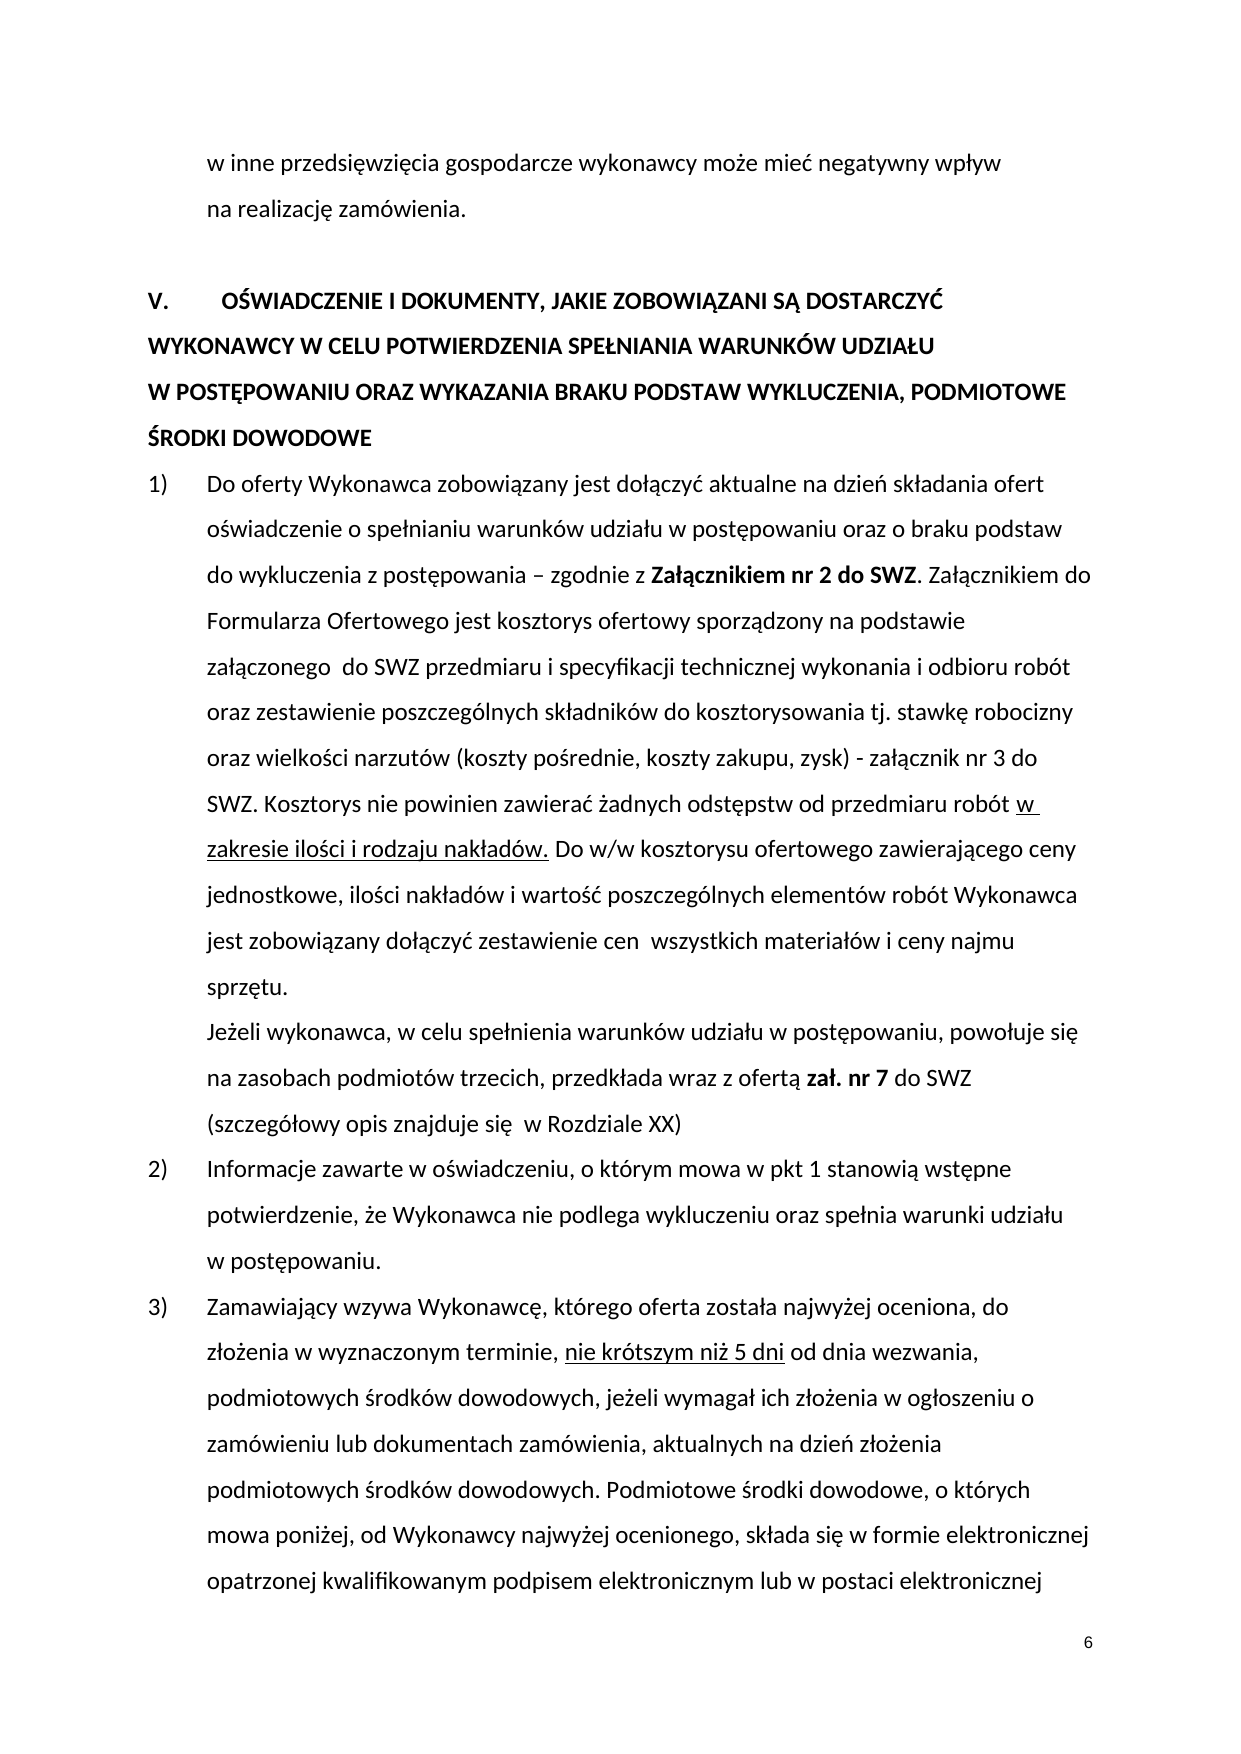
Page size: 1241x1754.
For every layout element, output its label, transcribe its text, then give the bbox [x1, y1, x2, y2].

text Jeżeli wykonawca, w celu spełnienia warunków udziału w postępowaniu, powołuje się na zasobach podmiotów trzecich, przedkłada wraz z ofertą zał. nr 7 do SWZ (szczegółowy opis znajduje się w Rozdziale XX) [207, 1016, 1093, 1138]
list Informacje zawarte w oświadczeniu, o którym mowa w pkt 1 stanowią wstępne potwierdzenie, że Wykonawca nie podlega wykluczeniu oraz spełnia warunki udziału w postępowaniu. [148, 1154, 1093, 1276]
list OŚWIADCZENIE I DOKUMENTY, JAKIE ZOBOWIĄZANI SĄ DOSTARCZYĆ WYKONAWCY W CELU POTWIERDZENIA SPEŁNIANIA WARUNKÓW UDZIAŁU W POSTĘPOWANIU ORAZ WYKAZANIA BRAKU PODSTAW WYKLUCZENIA, PODMIOTOWE ŚRODKI DOWODOWE [148, 285, 1093, 452]
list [148, 1291, 1093, 1596]
list Do oferty Wykonawca zobowiązany jest dołączyć aktualne na dzień składania ofert oświadczenie o spełnianiu warunków udziału w postępowaniu oraz o braku podstaw do wykluczenia z postępowania – zgodnie z Załącznikiem nr 2 do SWZ. Załącznikiem do Formularza Ofertowego jest kosztorys ofertowy sporządzony na podstawie załączonego do SWZ przedmiaru i specyfikacji technicznej wykonania i odbioru robót oraz zestawienie poszczególnych składników do kosztorysowania tj. stawkę robocizny oraz wielkości narzutów (koszty pośrednie, koszty zakupu, zysk) - załącznik nr 3 do SWZ. Kosztorys nie powinien zawierać żadnych odstępstw od przedmiaru robót w zakresie ilości i rodzaju nakładów. Do w/w kosztorysu ofertowego zawierającego ceny jednostkowe, ilości nakładów i wartość poszczególnych elementów robót Wykonawca jest zobowiązany dołączyć zestawienie cen wszystkich materiałów i ceny najmu sprzętu. [148, 468, 1093, 1001]
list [148, 148, 1093, 224]
